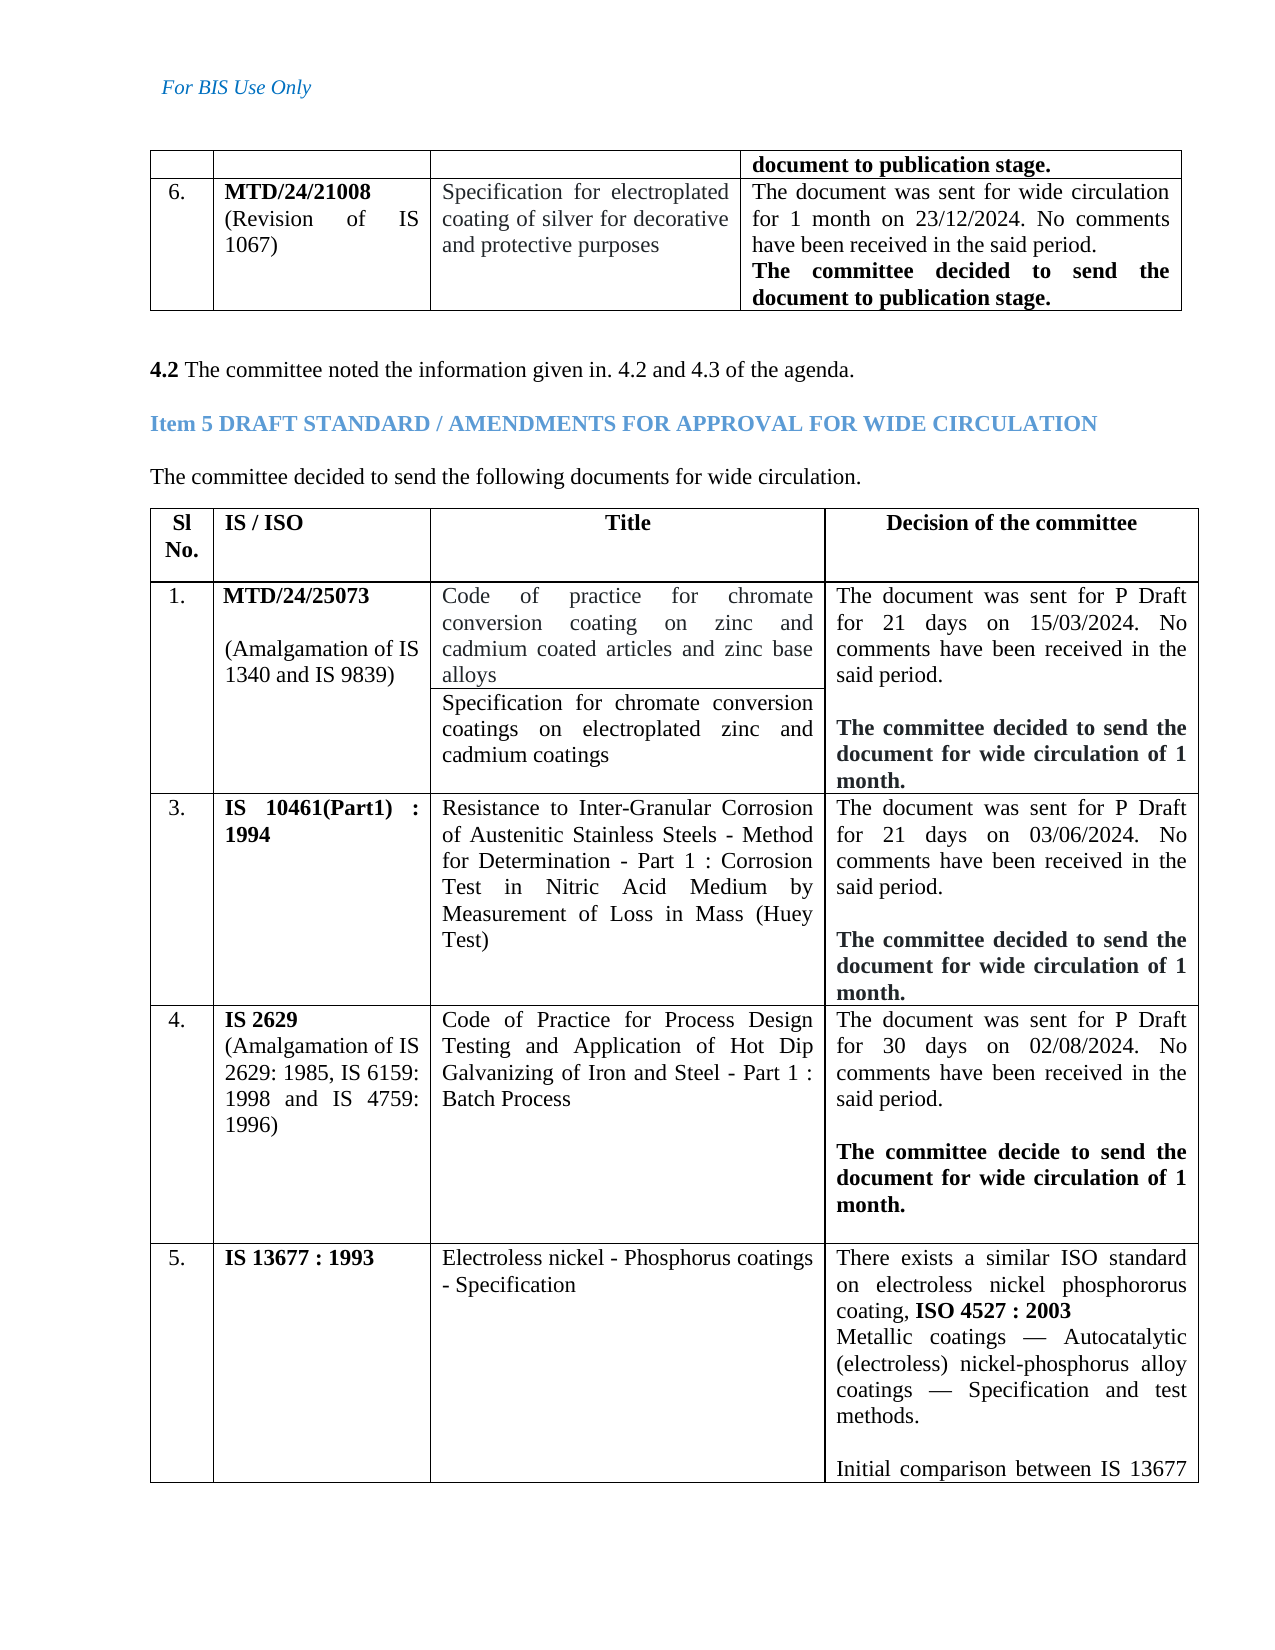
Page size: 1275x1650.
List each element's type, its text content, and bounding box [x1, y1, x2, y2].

table_cell IS 13677 : 1993 [214, 1244, 430, 1482]
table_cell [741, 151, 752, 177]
table_header Decision of the committee [826, 509, 1198, 581]
table_cell Code of Practice for Process Design Testing and Application of Hot Dip Galvanizing of Iron and Steel - Part 1 : Batch Process [431, 1006, 824, 1243]
table_cell Specification for electroplated coating of silver for decorative and protective purposes [431, 179, 740, 310]
table_header Sl No. [151, 509, 213, 581]
table_cell IS 2629 (Amalgamation of IS 2629: 1985, IS 6159: 1998 and IS 4759: 1996) [214, 1006, 430, 1243]
table_cell Resistance to Inter-Granular Corrosion of Austenitic Stainless Steels - Method for Determination - Part 1 : Corrosion Test in Nitric Acid Medium by Measurement of Loss in Mass (Huey Test) [431, 794, 824, 1005]
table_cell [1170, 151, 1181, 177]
subtitle Item 5 DRAFT STANDARD / AMENDMENTS FOR APPROVAL FOR WIDE CIRCULATION [150, 410, 1125, 436]
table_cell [431, 151, 740, 177]
text 4.2 The committee noted the information given in. 4.2 and 4.3 of the agenda. [150, 356, 1125, 383]
table_cell [151, 179, 213, 310]
table_cell MTD/24/25073 (Amalgamation of IS 1340 and IS 9839) [214, 583, 430, 793]
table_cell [431, 1244, 824, 1482]
table_cell [151, 583, 213, 793]
table_cell [151, 1244, 213, 1482]
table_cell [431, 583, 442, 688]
text The committee decided to send the following documents for wide circulation. [150, 463, 1125, 489]
table_cell The document was sent for P Draft for 30 days on 02/08/2024. No comments have been received in the said period. The committee decide to send the document for wide circulation of 1 month. [826, 1006, 1198, 1243]
table_cell [151, 151, 213, 177]
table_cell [826, 1244, 1198, 1482]
table_cell [151, 794, 213, 1005]
table_header IS / ISO [214, 509, 430, 581]
table_cell The document was sent for P Draft for 21 days on 15/03/2024. No comments have been received in the said period. The committee decided to send the document for wide circulation of 1 month. [826, 583, 1198, 793]
table_cell MTD/24/21008 (Revision of IS 1067) [214, 179, 430, 310]
table_cell The document was sent for P Draft for 21 days on 03/06/2024. No comments have been received in the said period. The committee decided to send the document for wide circulation of 1 month. [826, 794, 1198, 1005]
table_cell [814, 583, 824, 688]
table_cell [214, 151, 430, 177]
table_cell [151, 1006, 213, 1243]
table_cell IS 10461(Part1) : 1994 [214, 794, 430, 1005]
table_cell Specification for chromate conversion coatings on electroplated zinc and cadmium coatings [431, 689, 824, 793]
table_cell The document was sent for wide circulation for 1 month on 23/12/2024. No comments have been received in the said period. The committee decided to send the document to publication stage. [741, 179, 1181, 310]
table_header Title [431, 509, 824, 581]
